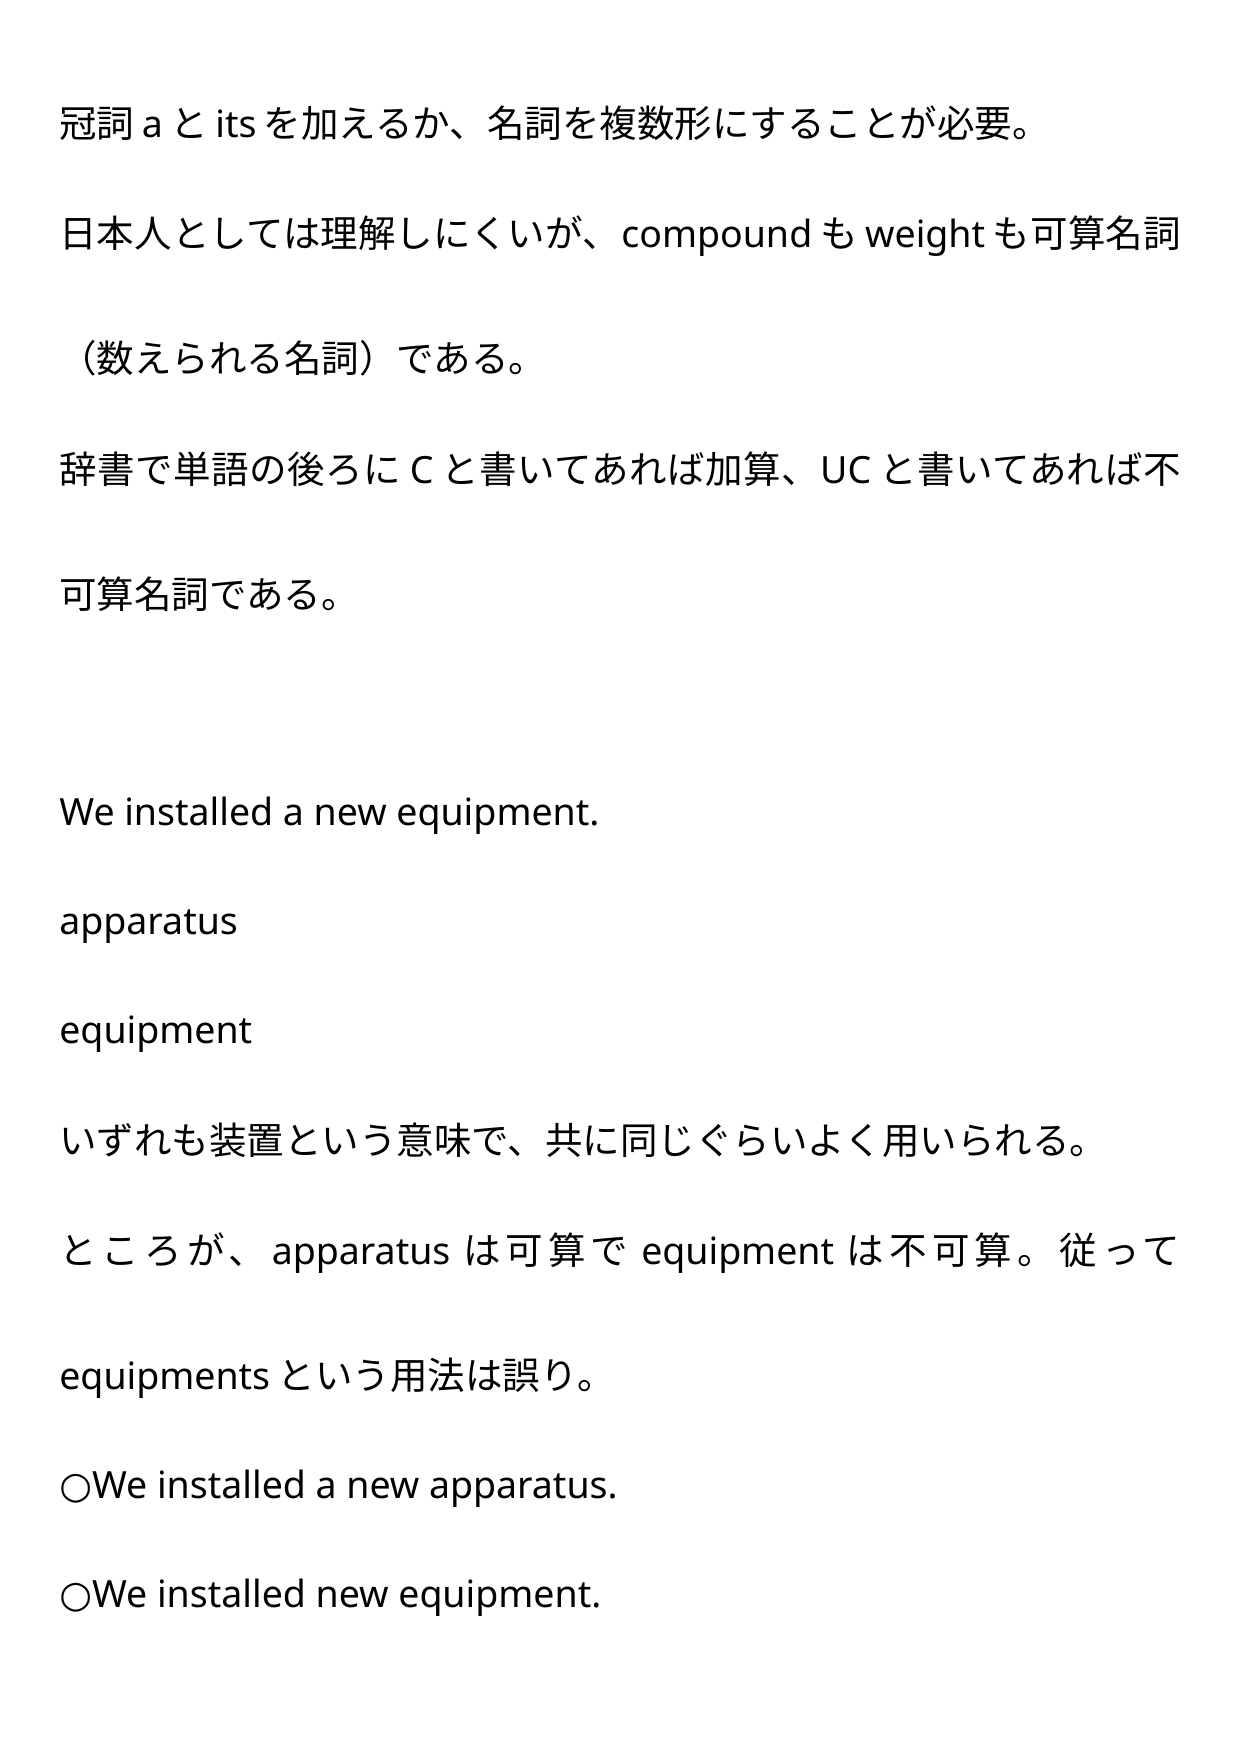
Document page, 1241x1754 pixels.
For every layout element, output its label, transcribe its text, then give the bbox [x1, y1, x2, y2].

text ○We installed a new apparatus. [59, 1442, 1181, 1525]
text ○We installed new equipment. [59, 1551, 1181, 1634]
text equipment [59, 987, 1181, 1071]
text いずれも装置という意味で、共に同じぐらいよく用いられる。 [59, 1096, 1181, 1179]
text ところが、apparatusは可算でequipmentは不可算。従ってequipmentsという用法は誤り。 [59, 1207, 1181, 1415]
text 辞書で単語の後ろにCと書いてあれば加算、UCと書いてあれば不可算名詞である。 [59, 425, 1181, 634]
text 日本人としては理解しにくいが、compoundもweightも可算名詞（数えられる名詞）である。 [59, 190, 1181, 398]
text apparatus [59, 878, 1181, 962]
text We installed a new equipment. [59, 769, 1181, 853]
text 冠詞aとitsを加えるか、名詞を複数形にすることが必要。 [59, 79, 1181, 163]
